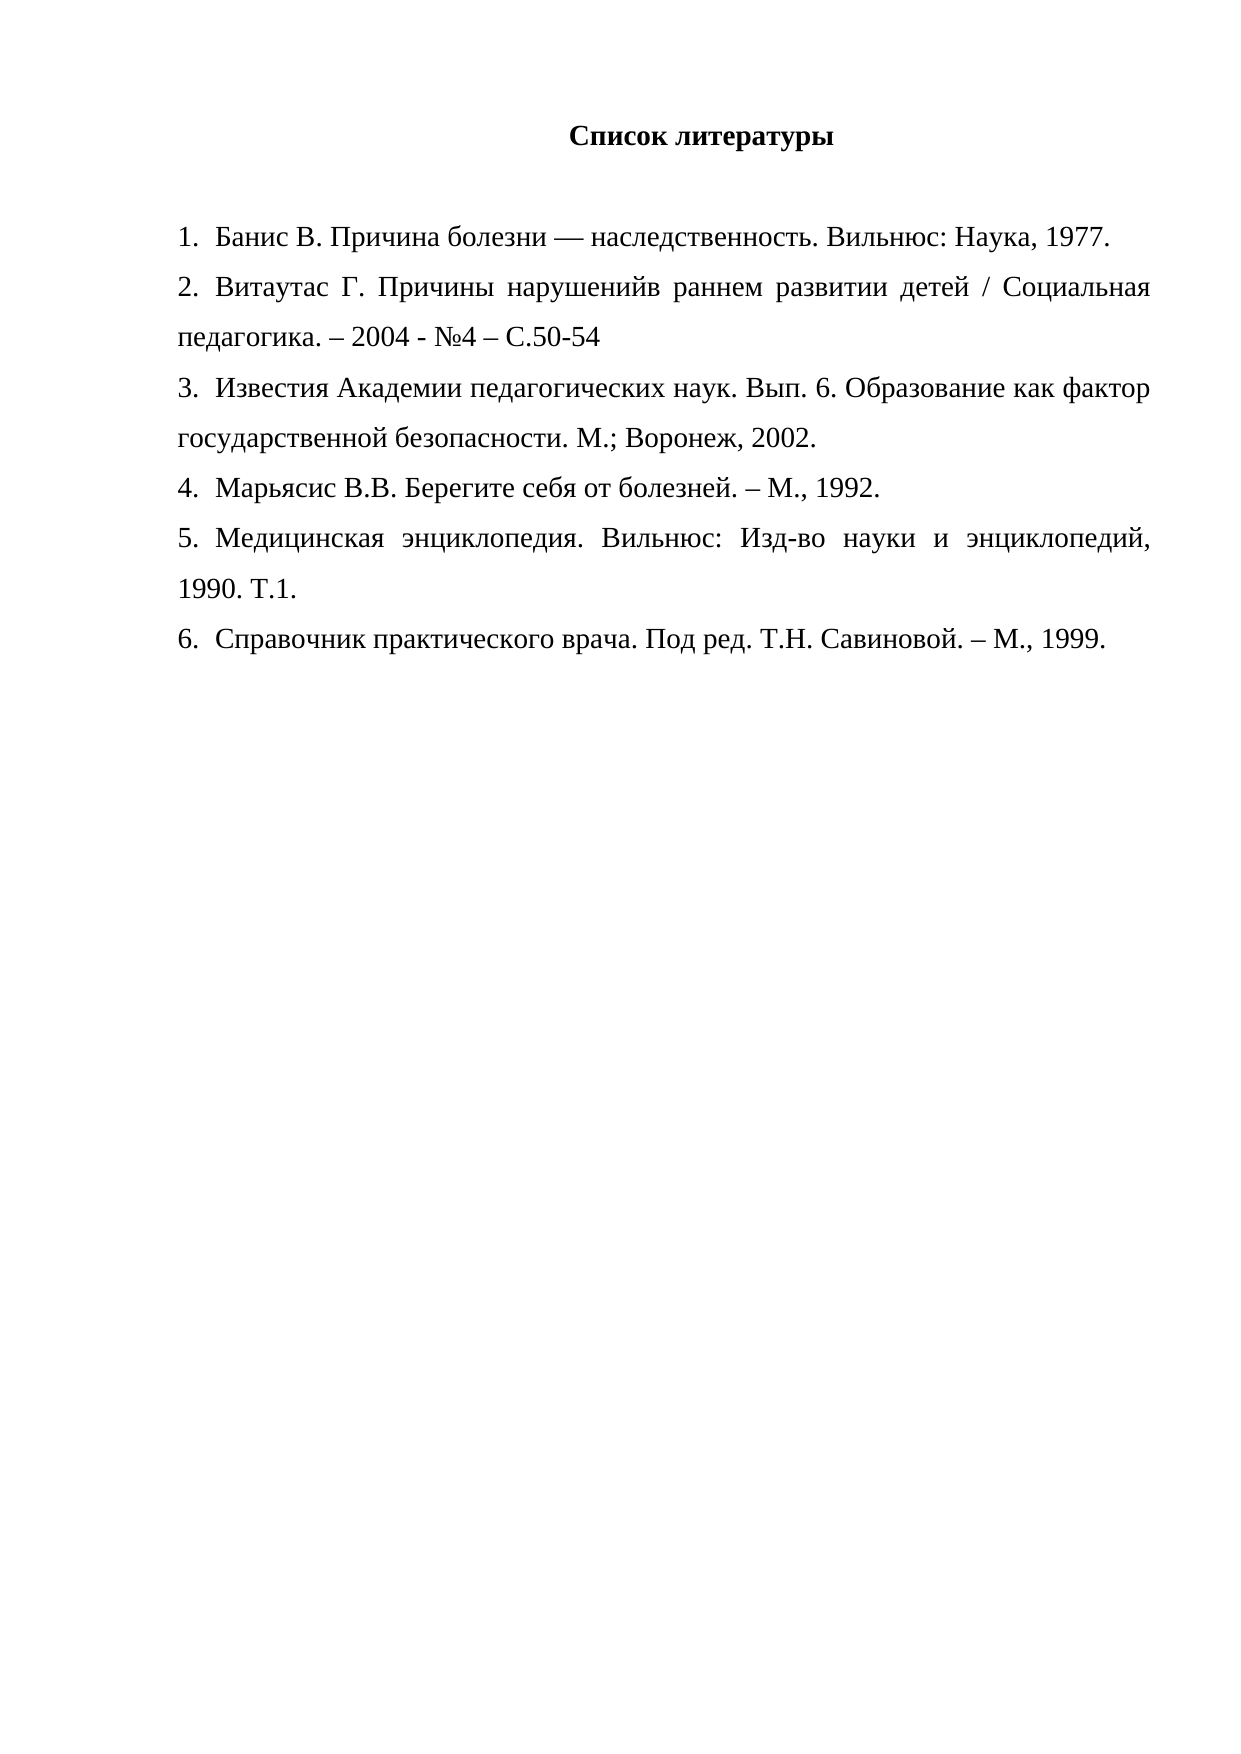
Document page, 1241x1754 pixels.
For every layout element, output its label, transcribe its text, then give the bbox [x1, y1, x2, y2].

list Банис В. Причина болезни — наследственность. Вильнюс: Наука, 1977. [177, 219, 1152, 252]
subtitle Список литературы [177, 118, 1152, 152]
list Марьясис В.В. Берегите себя от болезней. – М., 1992. [177, 470, 1152, 504]
list Справочник практического врача. Под ред. Т.Н. Савиновой. – М., 1999. [177, 621, 1152, 655]
list Витаутас Г. Причины нарушенийв раннем развитии детей / Социальная педагогика. – 2004 - №4 – С.50-54 [177, 269, 1152, 353]
list Медицинская энциклопедия. Вильнюс: Изд-во науки и энциклопедий, 1990. Т.1. [177, 521, 1152, 604]
list Известия Академии педагогических наук. Вып. 6. Образование как фактор государственной безопасности. М.; Воронеж, 2002. [177, 370, 1152, 453]
